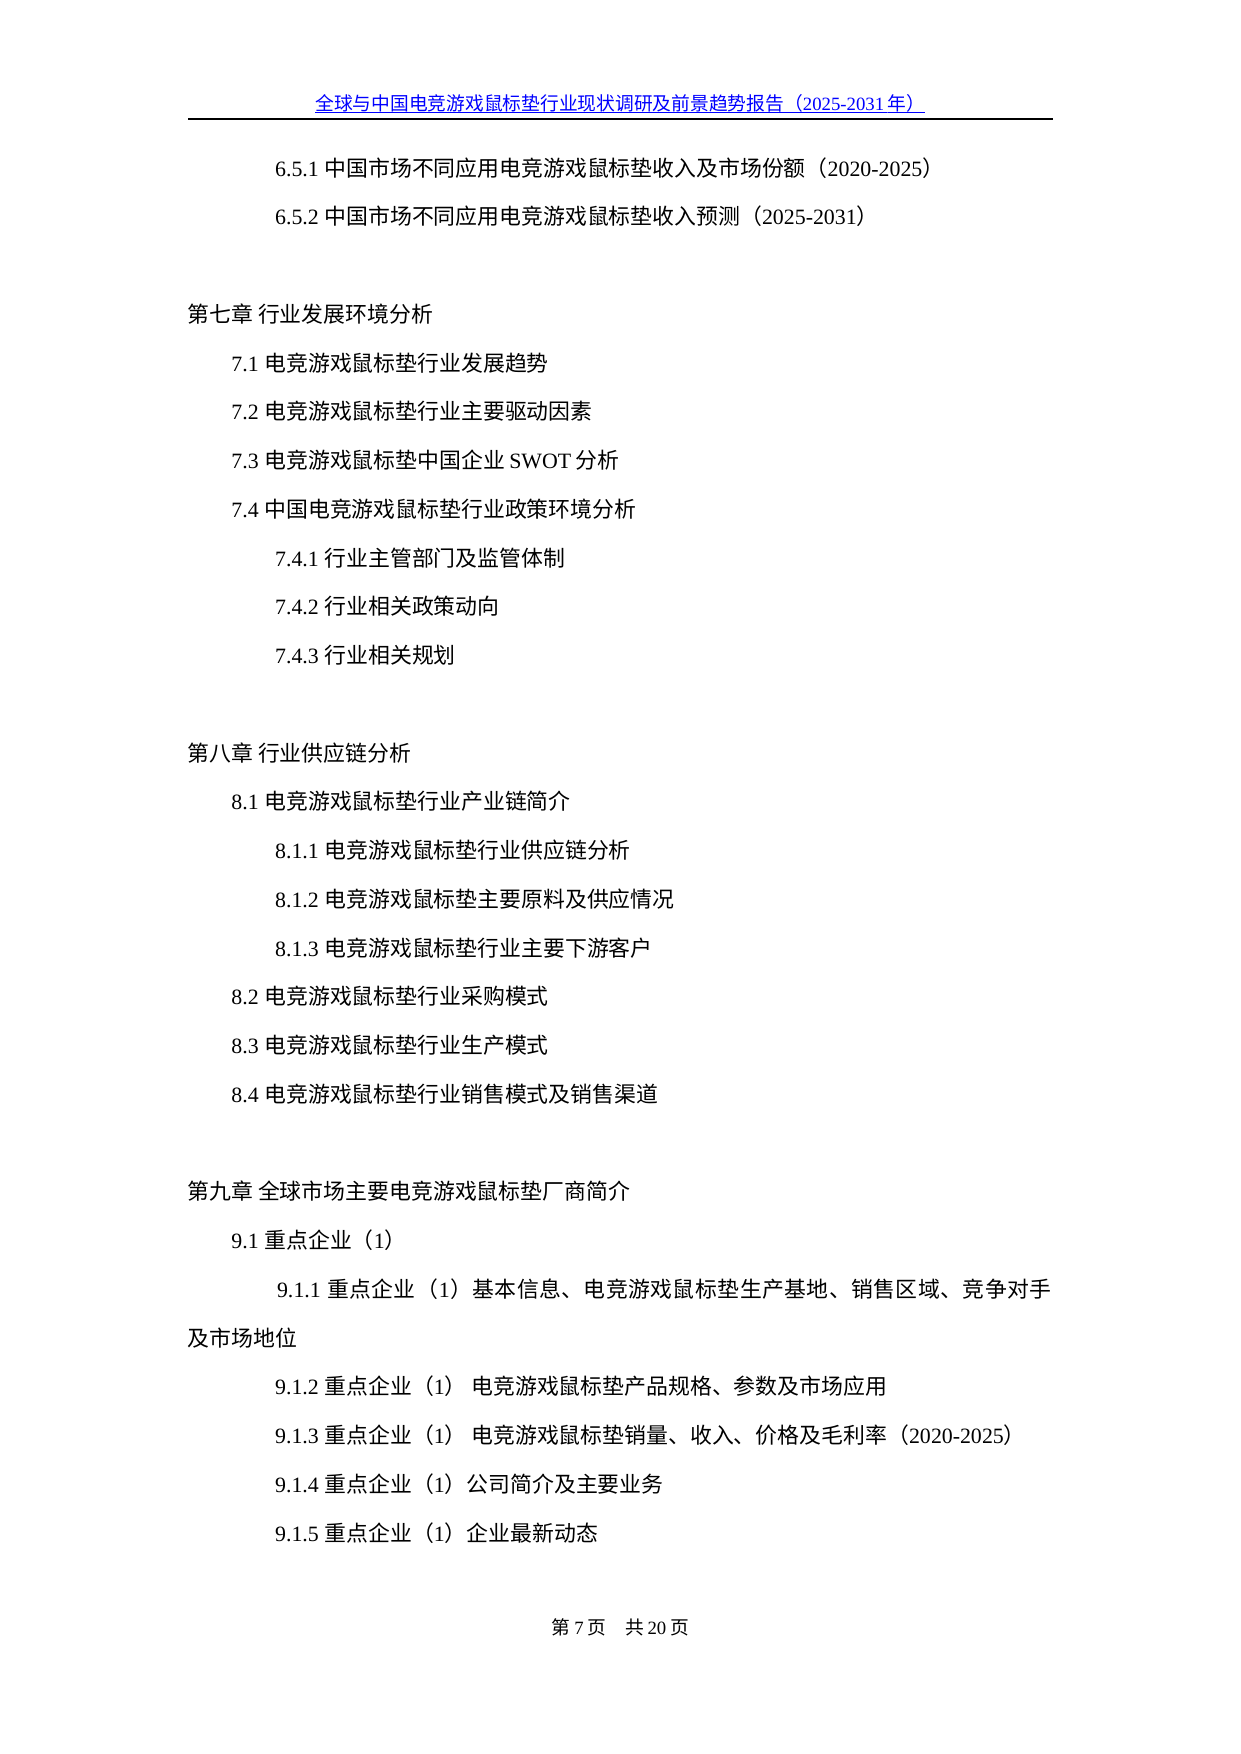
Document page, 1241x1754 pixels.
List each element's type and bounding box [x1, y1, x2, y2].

text [187, 150, 1053, 1548]
